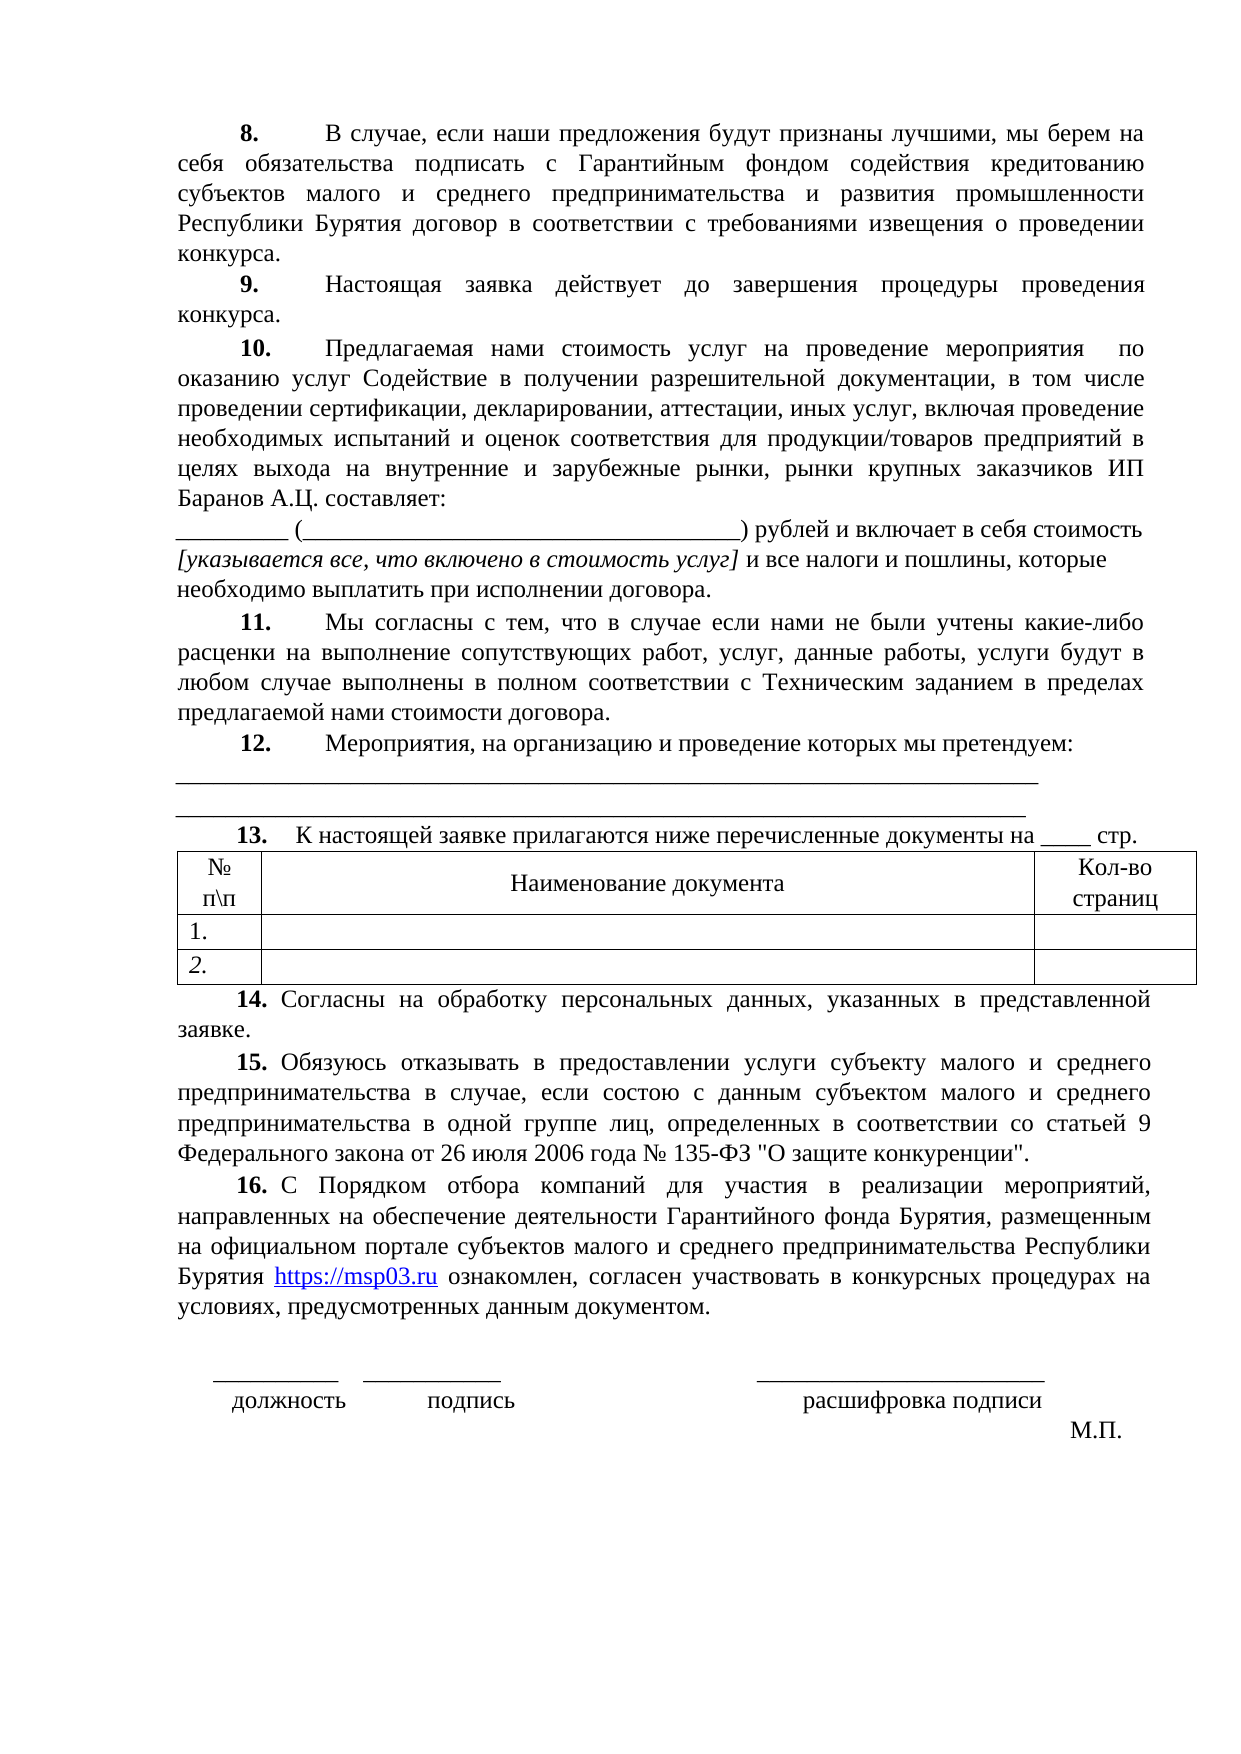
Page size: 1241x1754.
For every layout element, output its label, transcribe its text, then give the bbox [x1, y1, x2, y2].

list Настоящая заявка действует до завершения процедуры проведения конкурса. [177, 269, 1145, 328]
list Обязуюсь отказывать в предоставлении услуги субъекту малого и среднего предпринимательства в случае, если состою с данным субъектом малого и среднего предпринимательства в одной группе лиц, определенных в соответствии со статьей 9 Федерального закона от 26 июля 2006 года № 135-ФЗ "О защите конкуренции". [177, 1047, 1152, 1166]
table_header Наименование документа [262, 852, 1034, 914]
list Мероприятия, на организацию и проведение которых мы претендуем: [177, 728, 1145, 757]
table_cell [262, 915, 1034, 949]
list Предлагаемая нами стоимость услуг на проведение мероприятия по оказанию услуг Содействие в получении разрешительной документации, в том числе проведении сертификации, декларировании, аттестации, иных услуг, включая проведение необходимых испытаний и оценок соответствия для продукции/товаров предприятий в целях выхода на внутренние и зарубежные рынки, рынки крупных заказчиков ИП Баранов А.Ц. составляет: [177, 333, 1145, 512]
text должность подпись расшифровка подписи [176, 1385, 1104, 1413]
text М.П. [177, 1415, 1152, 1444]
table_cell 2. [178, 950, 261, 983]
table_header Кол-во страниц [1035, 852, 1196, 914]
list К настоящей заявке прилагаются ниже перечисленные документы на ____ стр. [236, 820, 1145, 848]
list Согласны на обработку персональных данных, указанных в представленной заявке. [177, 985, 1152, 1043]
text _________ (___________________________________) рублей и включает в себя стоимость [указывается все, что включено в стоимость услуг] и все налоги и пошлины, которые необходимо выплатить при исполнении договора. [176, 514, 1145, 603]
table_header № п\п [178, 852, 261, 914]
table_cell [1035, 915, 1196, 949]
text ____________________________________________________________________ [176, 791, 1145, 820]
list Мы согласны с тем, что в случае если нами не были учтены какие-либо расценки на выполнение сопутствующих работ, услуг, данные работы, услуги будут в любом случае выполнены в полном соответствии с Техническим заданием в пределах предлагаемой нами стоимости договора. [177, 607, 1145, 726]
table_cell 1. [178, 915, 261, 949]
table_cell [262, 950, 1034, 983]
list С Порядком отбора компаний для участия в реализации мероприятий, направленных на обеспечение деятельности Гарантийного фонда Бурятия, размещенным на официальном портале субъектов малого и среднего предпринимательства Республики Бурятия https://msp03.ru ознакомлен, согласен участвовать в конкурсных процедурах на условиях, предусмотренных данным документом. [177, 1171, 1152, 1320]
text __________ ___________ _______________________ [176, 1356, 1145, 1385]
table_cell [1035, 950, 1196, 983]
list В случае, если наши предложения будут признаны лучшими, мы берем на себя обязательства подписать с Гарантийным фондом содействия кредитованию субъектов малого и среднего предпринимательства и развития промышленности Республики Бурятия договор в соответствии с требованиями извещения о проведении конкурса. [177, 118, 1145, 267]
text _____________________________________________________________________ [176, 758, 1152, 787]
